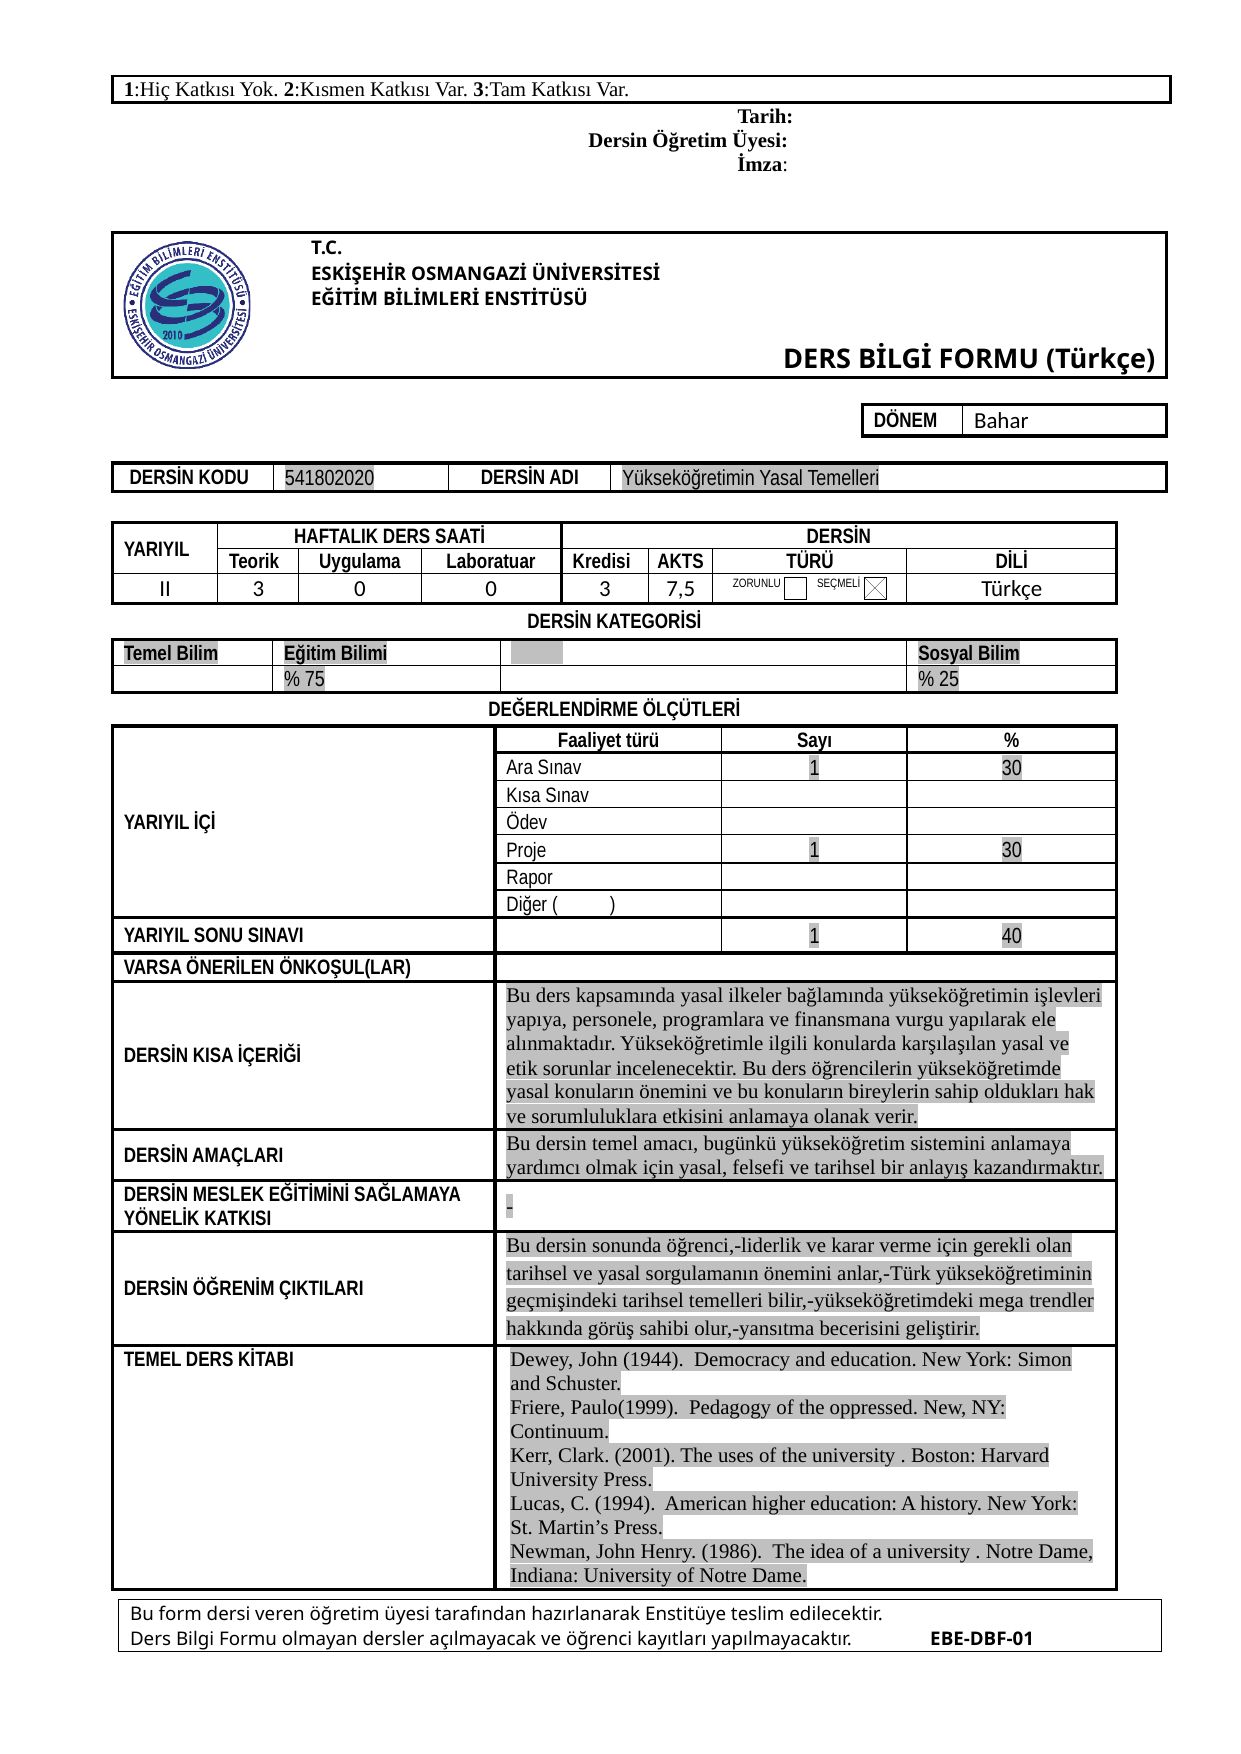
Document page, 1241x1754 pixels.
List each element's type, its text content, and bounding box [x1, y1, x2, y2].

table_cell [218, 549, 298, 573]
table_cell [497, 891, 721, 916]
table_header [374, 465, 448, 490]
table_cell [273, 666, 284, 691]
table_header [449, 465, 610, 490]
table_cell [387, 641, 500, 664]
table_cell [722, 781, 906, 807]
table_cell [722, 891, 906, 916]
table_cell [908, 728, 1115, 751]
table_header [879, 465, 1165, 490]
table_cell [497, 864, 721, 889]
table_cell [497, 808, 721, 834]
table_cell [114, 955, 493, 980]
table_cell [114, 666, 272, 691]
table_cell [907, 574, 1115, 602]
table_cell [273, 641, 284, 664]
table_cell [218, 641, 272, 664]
picture [123, 241, 251, 369]
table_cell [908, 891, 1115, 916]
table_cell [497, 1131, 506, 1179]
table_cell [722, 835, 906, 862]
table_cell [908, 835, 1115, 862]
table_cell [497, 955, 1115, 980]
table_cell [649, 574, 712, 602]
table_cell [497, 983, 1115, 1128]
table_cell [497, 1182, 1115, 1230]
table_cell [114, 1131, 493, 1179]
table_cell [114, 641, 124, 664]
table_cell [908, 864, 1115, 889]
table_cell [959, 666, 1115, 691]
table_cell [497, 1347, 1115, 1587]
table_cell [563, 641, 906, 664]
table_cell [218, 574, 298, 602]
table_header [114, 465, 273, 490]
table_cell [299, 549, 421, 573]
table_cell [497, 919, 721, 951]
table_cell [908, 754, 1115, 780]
text Dersin Öğretim Üyesi: [118, 128, 1122, 152]
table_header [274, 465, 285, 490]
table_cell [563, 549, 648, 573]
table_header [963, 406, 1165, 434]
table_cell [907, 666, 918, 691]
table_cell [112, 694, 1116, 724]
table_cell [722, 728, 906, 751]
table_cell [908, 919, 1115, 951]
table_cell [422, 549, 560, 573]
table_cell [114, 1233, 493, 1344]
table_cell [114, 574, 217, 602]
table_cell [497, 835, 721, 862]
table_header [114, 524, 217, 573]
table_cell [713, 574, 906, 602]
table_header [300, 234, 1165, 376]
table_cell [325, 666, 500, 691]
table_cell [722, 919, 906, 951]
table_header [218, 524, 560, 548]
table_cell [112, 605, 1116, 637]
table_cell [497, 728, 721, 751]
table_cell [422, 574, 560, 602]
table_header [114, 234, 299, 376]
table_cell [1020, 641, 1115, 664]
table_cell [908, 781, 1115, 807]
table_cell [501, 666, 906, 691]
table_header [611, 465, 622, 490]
text Tarih: [118, 104, 1122, 128]
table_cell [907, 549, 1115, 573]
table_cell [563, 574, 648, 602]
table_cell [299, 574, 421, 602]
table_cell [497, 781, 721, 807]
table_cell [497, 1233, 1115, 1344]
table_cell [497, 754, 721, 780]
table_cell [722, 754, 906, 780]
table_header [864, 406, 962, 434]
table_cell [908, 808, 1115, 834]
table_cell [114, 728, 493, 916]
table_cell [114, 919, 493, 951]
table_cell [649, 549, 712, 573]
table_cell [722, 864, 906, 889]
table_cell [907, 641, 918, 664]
text İmza: [118, 152, 1122, 176]
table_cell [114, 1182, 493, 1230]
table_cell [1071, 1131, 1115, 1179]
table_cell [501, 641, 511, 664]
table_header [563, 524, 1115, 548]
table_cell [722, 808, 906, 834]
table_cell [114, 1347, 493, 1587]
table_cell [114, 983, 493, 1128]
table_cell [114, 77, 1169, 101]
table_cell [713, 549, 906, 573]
